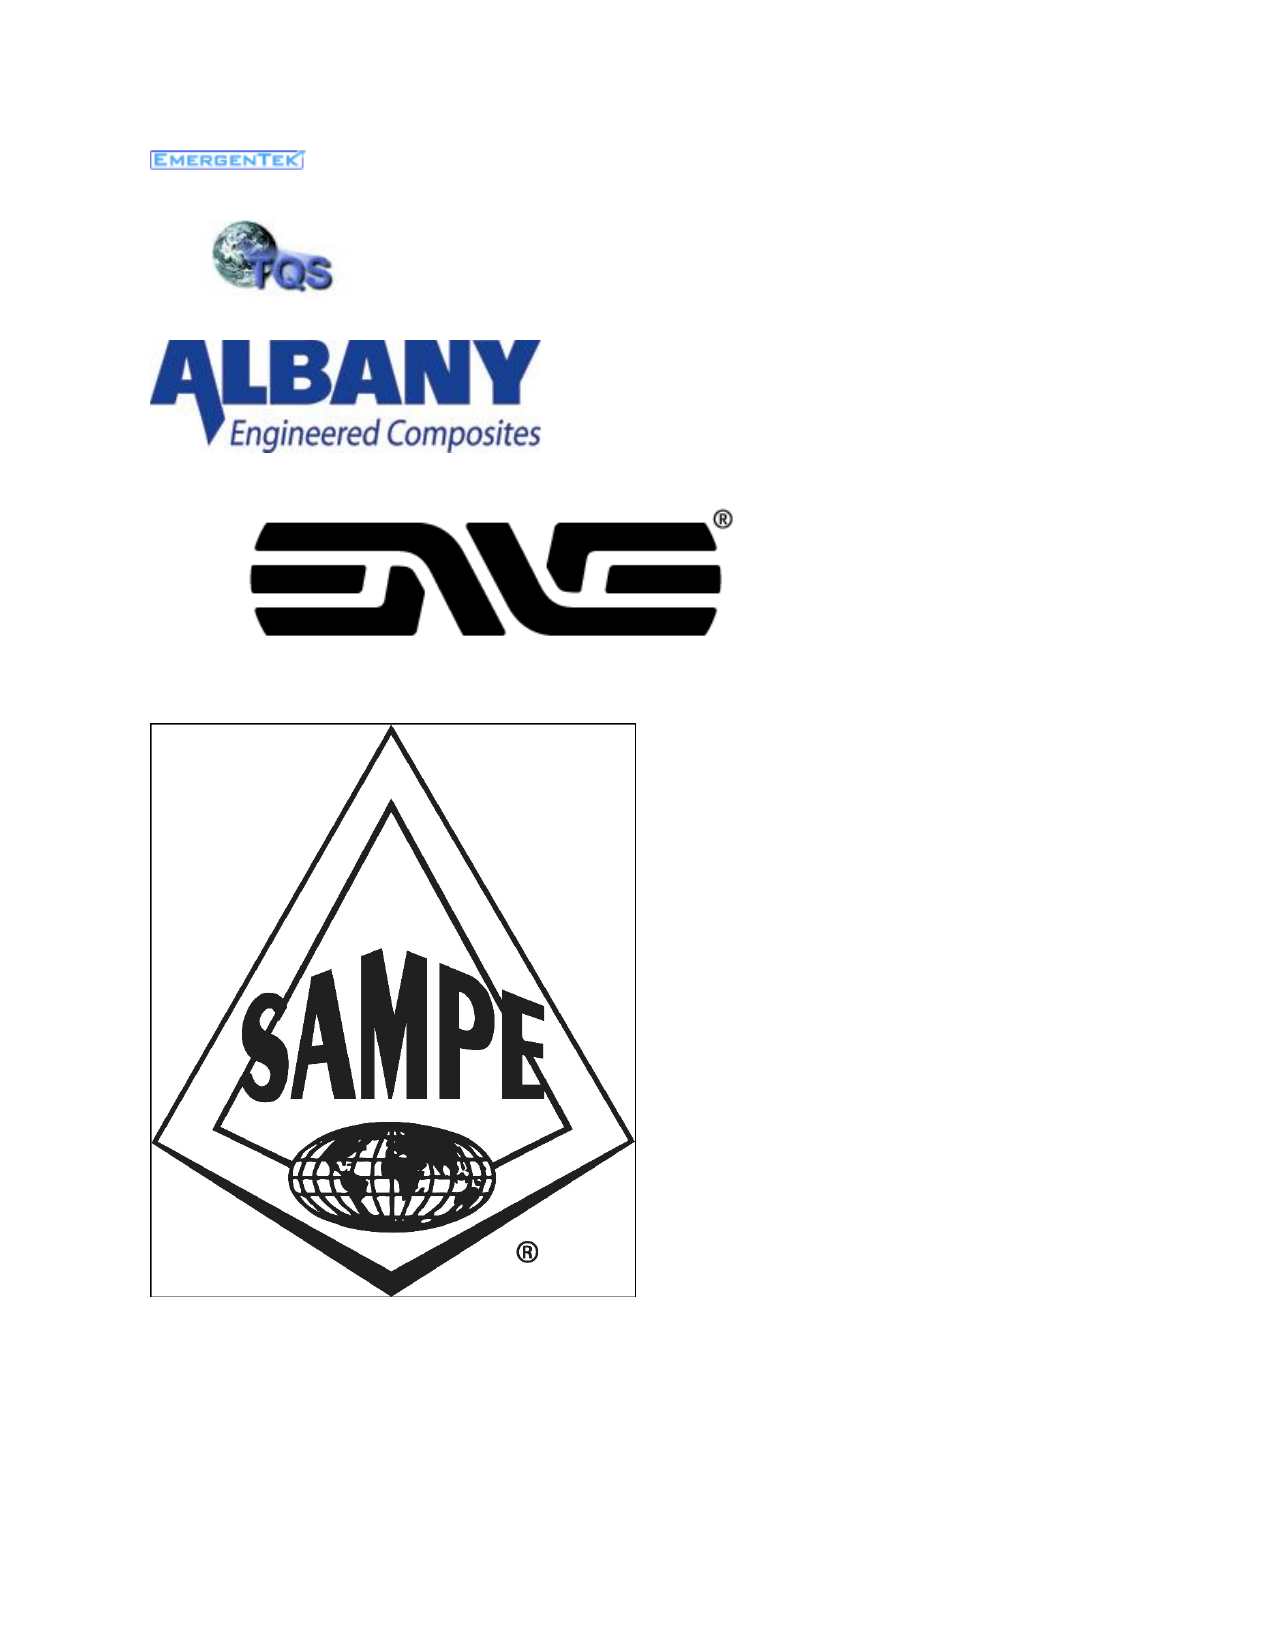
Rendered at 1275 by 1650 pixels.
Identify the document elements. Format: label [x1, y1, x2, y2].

picture [150, 723, 636, 1297]
picture [150, 150, 307, 170]
picture [150, 454, 822, 705]
picture [150, 196, 400, 322]
picture [150, 340, 541, 453]
